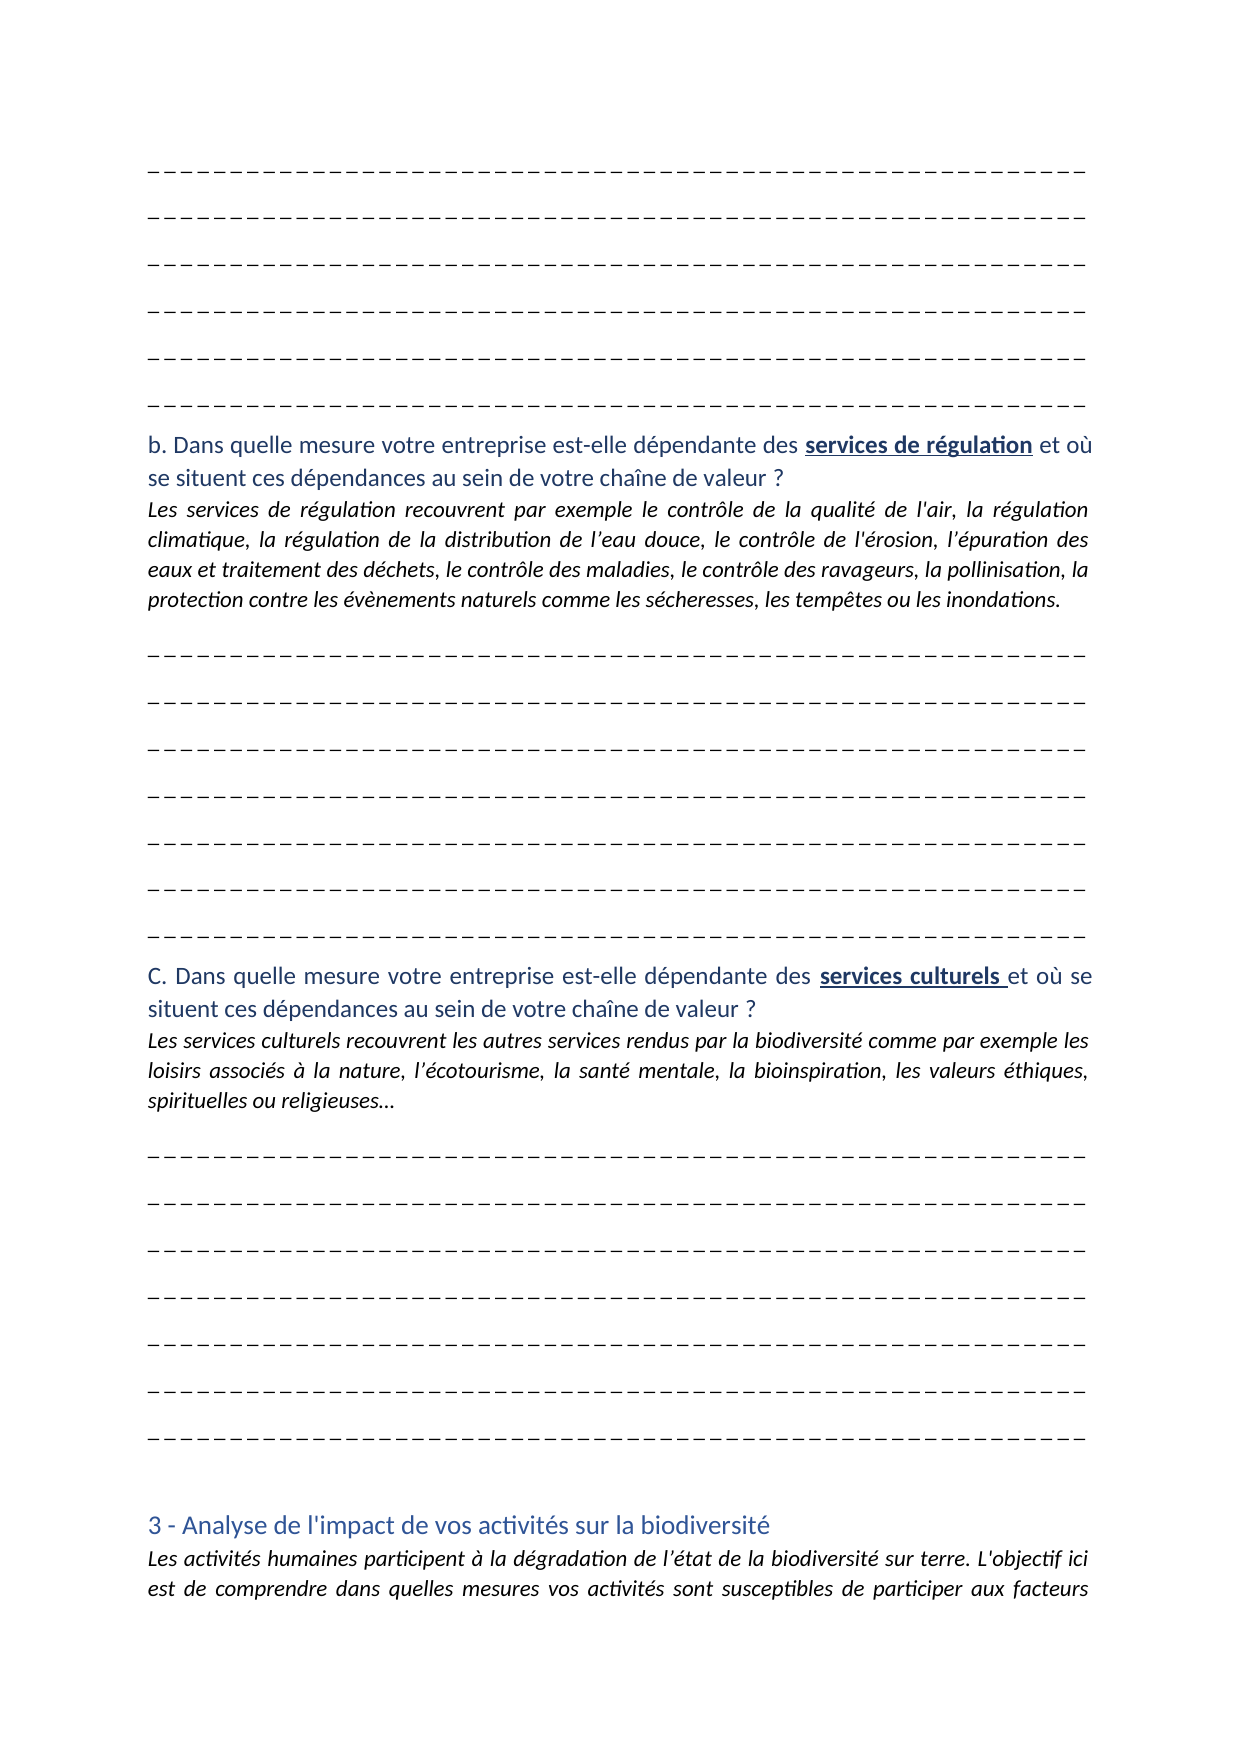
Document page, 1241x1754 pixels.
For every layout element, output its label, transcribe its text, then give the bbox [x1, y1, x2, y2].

text _ _ _ _ _ _ _ _ _ _ _ _ _ _ _ _ _ _ _ _ _ _ _ _ _ _ _ _ _ _ _ _ _ _ _ _ _ _ _ _ _ _ _ _ _ _ _ _ _ _ _ _ _ _ _ _ _ [148, 632, 1093, 660]
text _ _ _ _ _ _ _ _ _ _ _ _ _ _ _ _ _ _ _ _ _ _ _ _ _ _ _ _ _ _ _ _ _ _ _ _ _ _ _ _ _ _ _ _ _ _ _ _ _ _ _ _ _ _ _ _ _ [148, 1368, 1093, 1396]
text _ _ _ _ _ _ _ _ _ _ _ _ _ _ _ _ _ _ _ _ _ _ _ _ _ _ _ _ _ _ _ _ _ _ _ _ _ _ _ _ _ _ _ _ _ _ _ _ _ _ _ _ _ _ _ _ _ [148, 1321, 1093, 1349]
text _ _ _ _ _ _ _ _ _ _ _ _ _ _ _ _ _ _ _ _ _ _ _ _ _ _ _ _ _ _ _ _ _ _ _ _ _ _ _ _ _ _ _ _ _ _ _ _ _ _ _ _ _ _ _ _ _ [148, 335, 1093, 363]
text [148, 194, 1093, 222]
text _ _ _ _ _ _ _ _ _ _ _ _ _ _ _ _ _ _ _ _ _ _ _ _ _ _ _ _ _ _ _ _ _ _ _ _ _ _ _ _ _ _ _ _ _ _ _ _ _ _ _ _ _ _ _ _ _ [148, 913, 1093, 941]
text _ _ _ _ _ _ _ _ _ _ _ _ _ _ _ _ _ _ _ _ _ _ _ _ _ _ _ _ _ _ _ _ _ _ _ _ _ _ _ _ _ _ _ _ _ _ _ _ _ _ _ _ _ _ _ _ _ [148, 382, 1093, 410]
text 3 - Analyse de l'impact de vos activités sur la biodiversité [148, 1508, 1093, 1541]
text _ _ _ _ _ _ _ _ _ _ _ _ _ _ _ _ _ _ _ _ _ _ _ _ _ _ _ _ _ _ _ _ _ _ _ _ _ _ _ _ _ _ _ _ _ _ _ _ _ _ _ _ _ _ _ _ _ [148, 241, 1093, 269]
text _ _ _ _ _ _ _ _ _ _ _ _ _ _ _ _ _ _ _ _ _ _ _ _ _ _ _ _ _ _ _ _ _ _ _ _ _ _ _ _ _ _ _ _ _ _ _ _ _ _ _ _ _ _ _ _ _ [148, 773, 1093, 801]
text _ _ _ _ _ _ _ _ _ _ _ _ _ _ _ _ _ _ _ _ _ _ _ _ _ _ _ _ _ _ _ _ _ _ _ _ _ _ _ _ _ _ _ _ _ _ _ _ _ _ _ _ _ _ _ _ _ [148, 1133, 1093, 1161]
text Les services culturels recouvrent les autres services rendus par la biodiversité comme par exemple les loisirs associés à la nature, l’écotourisme, la santé mentale, la bioinspiration, les valeurs éthiques, spirituelles ou religieuses… [148, 1026, 1093, 1114]
text b. Dans quelle mesure votre entreprise est-elle dépendante des services de régulation et où se situent ces dépendances au sein de votre chaîne de valeur ? [148, 429, 1093, 492]
text _ _ _ _ _ _ _ _ _ _ _ _ _ _ _ _ _ _ _ _ _ _ _ _ _ _ _ _ _ _ _ _ _ _ _ _ _ _ _ _ _ _ _ _ _ _ _ _ _ _ _ _ _ _ _ _ _ [148, 1274, 1093, 1302]
text _ _ _ _ _ _ _ _ _ _ _ _ _ _ _ _ _ _ _ _ _ _ _ _ _ _ _ _ _ _ _ _ _ _ _ _ _ _ _ _ _ _ _ _ _ _ _ _ _ _ _ _ _ _ _ _ _ [148, 679, 1093, 707]
text _ _ _ _ _ _ _ _ _ _ _ _ _ _ _ _ _ _ _ _ _ _ _ _ _ _ _ _ _ _ _ _ _ _ _ _ _ _ _ _ _ _ _ _ _ _ _ _ _ _ _ _ _ _ _ _ _ [148, 820, 1093, 848]
text _ _ _ _ _ _ _ _ _ _ _ _ _ _ _ _ _ _ _ _ _ _ _ _ _ _ _ _ _ _ _ _ _ _ _ _ _ _ _ _ _ _ _ _ _ _ _ _ _ _ _ _ _ _ _ _ _ [148, 1227, 1093, 1255]
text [148, 1544, 1093, 1602]
text _ _ _ _ _ _ _ _ _ _ _ _ _ _ _ _ _ _ _ _ _ _ _ _ _ _ _ _ _ _ _ _ _ _ _ _ _ _ _ _ _ _ _ _ _ _ _ _ _ _ _ _ _ _ _ _ _ [148, 867, 1093, 894]
text Les services de régulation recouvrent par exemple le contrôle de la qualité de l'air, la régulation climatique, la régulation de la distribution de l’eau douce, le contrôle de l'érosion, l’épuration des eaux et traitement des déchets, le contrôle des maladies, le contrôle des ravageurs, la pollinisation, la protection contre les évènements naturels comme les sécheresses, les tempêtes ou les inondations. [148, 495, 1093, 613]
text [148, 148, 1093, 176]
text _ _ _ _ _ _ _ _ _ _ _ _ _ _ _ _ _ _ _ _ _ _ _ _ _ _ _ _ _ _ _ _ _ _ _ _ _ _ _ _ _ _ _ _ _ _ _ _ _ _ _ _ _ _ _ _ _ [148, 1180, 1093, 1208]
text _ _ _ _ _ _ _ _ _ _ _ _ _ _ _ _ _ _ _ _ _ _ _ _ _ _ _ _ _ _ _ _ _ _ _ _ _ _ _ _ _ _ _ _ _ _ _ _ _ _ _ _ _ _ _ _ _ [148, 288, 1093, 316]
text _ _ _ _ _ _ _ _ _ _ _ _ _ _ _ _ _ _ _ _ _ _ _ _ _ _ _ _ _ _ _ _ _ _ _ _ _ _ _ _ _ _ _ _ _ _ _ _ _ _ _ _ _ _ _ _ _ [148, 1415, 1093, 1443]
text _ _ _ _ _ _ _ _ _ _ _ _ _ _ _ _ _ _ _ _ _ _ _ _ _ _ _ _ _ _ _ _ _ _ _ _ _ _ _ _ _ _ _ _ _ _ _ _ _ _ _ _ _ _ _ _ _ [148, 726, 1093, 754]
text C. Dans quelle mesure votre entreprise est-elle dépendante des services culturels et où se situent ces dépendances au sein de votre chaîne de valeur ? [148, 960, 1093, 1024]
